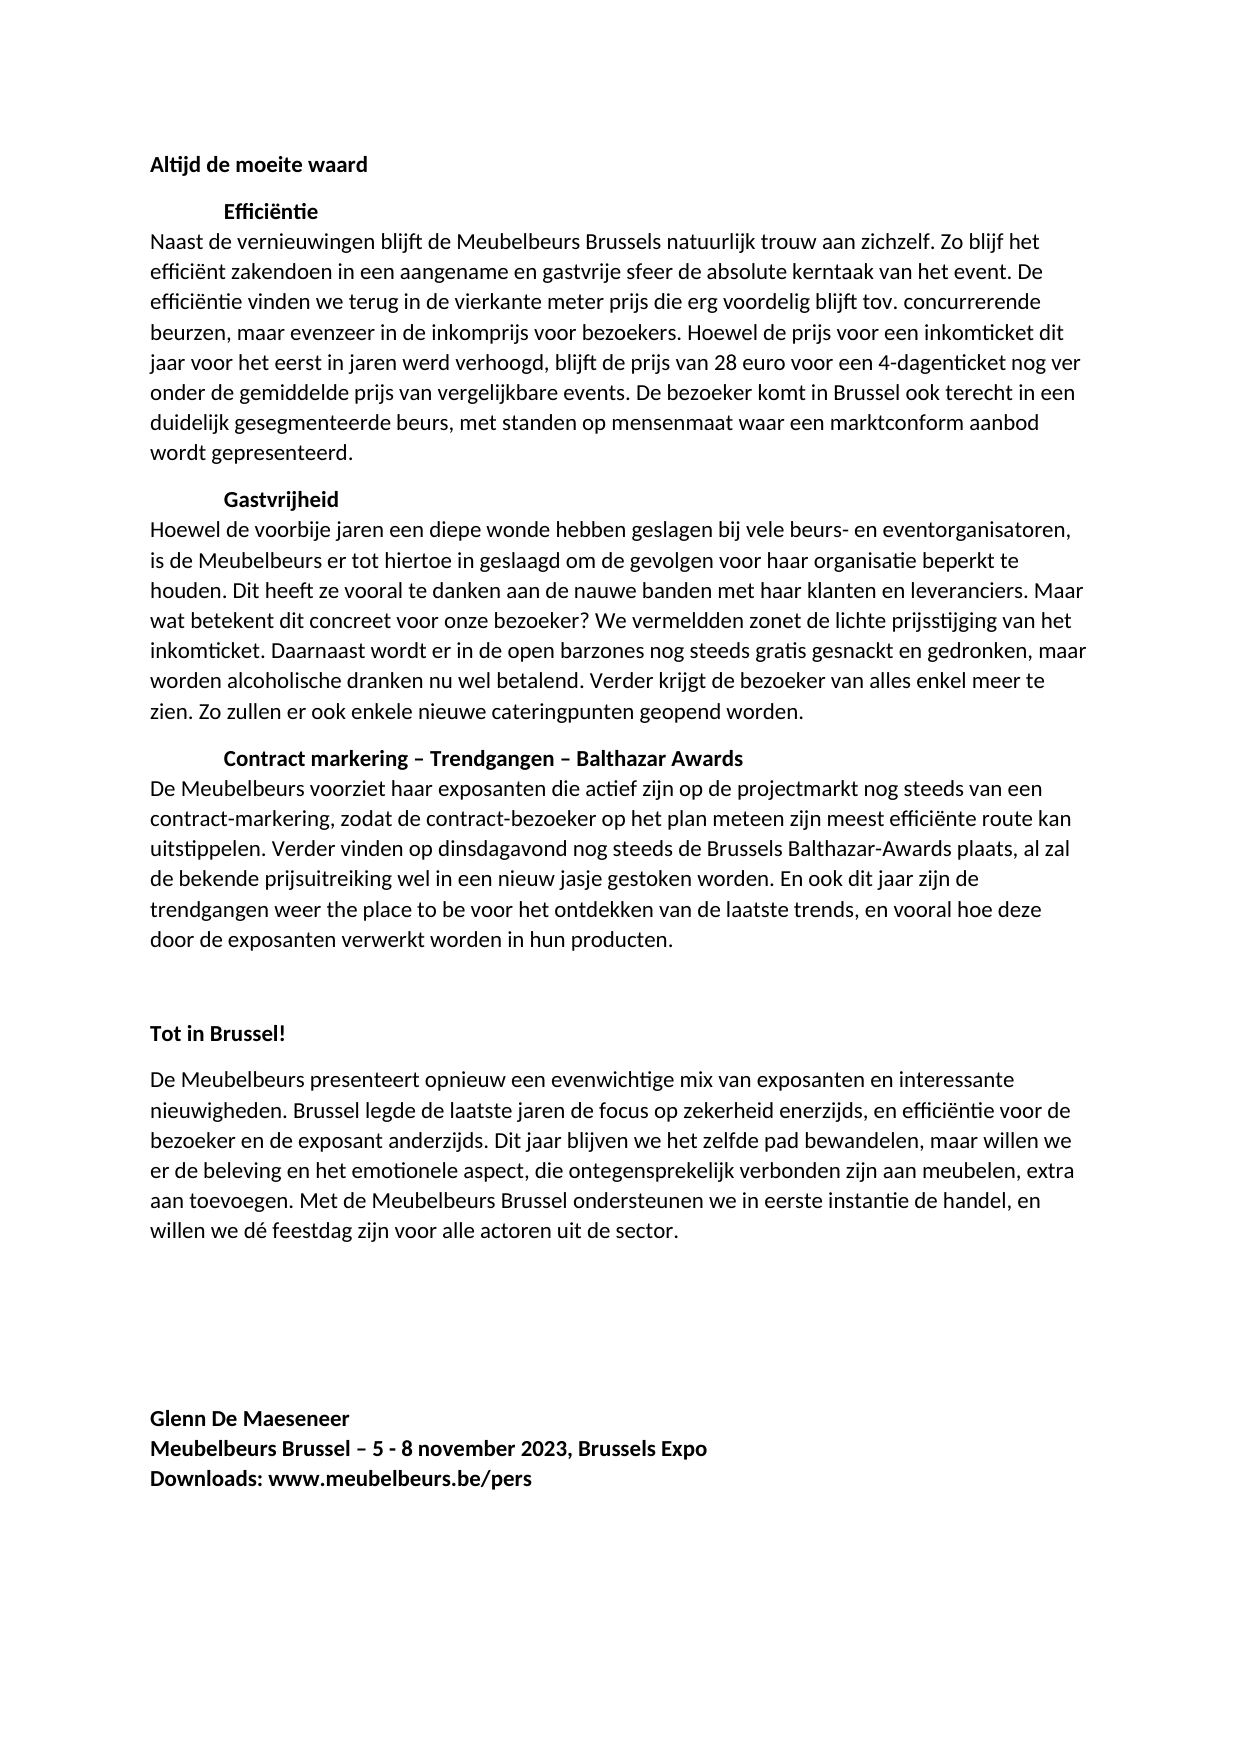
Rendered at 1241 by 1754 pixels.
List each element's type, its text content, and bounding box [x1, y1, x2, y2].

text Meubelbeurs Brussel – 5 - 8 november 2023, Brussels Expo [150, 1434, 1090, 1462]
list Efficiëntie Naast de vernieuwingen blijft de Meubelbeurs Brussels natuurlijk trouw aan zichzelf. Zo blijf het efficiënt zakendoen in een aangename en gastvrije sfeer de absolute kerntaak van het event. De efficiëntie vinden we terug in de vierkante meter prijs die erg voordelig blijft tov. concurrerende beurzen, maar evenzeer in de inkomprijs voor bezoekers. Hoewel de prijs voor een inkomticket dit jaar voor het eerst in jaren werd verhoogd, blijft de prijs van 28 euro voor een 4-dagenticket nog ver onder de gemiddelde prijs van vergelijkbare events. De bezoeker komt in Brussel ook terecht in een duidelijk gesegmenteerde beurs, met standen op mensenmaat waar een marktconform aanbod wordt gepresenteerd. [150, 197, 1090, 467]
text Tot in Brussel! [150, 1019, 1090, 1047]
text Downloads: www.meubelbeurs.be/pers [150, 1464, 1090, 1493]
text Gastvrijheid Hoewel de voorbije jaren een diepe wonde hebben geslagen bij vele beurs- en eventorganisatoren, is de Meubelbeurs er tot hiertoe in geslaagd om de gevolgen voor haar organisatie beperkt te houden. Dit heeft ze vooral te danken aan de nauwe banden met haar klanten en leveranciers. Maar wat betekent dit concreet voor onze bezoeker? We vermeldden zonet de lichte prijsstijging van het inkomticket. Daarnaast wordt er in de open barzones nog steeds gratis gesnackt en gedronken, maar worden alcoholische dranken nu wel betalend. Verder krijgt de bezoeker van alles enkel meer te zien. Zo zullen er ook enkele nieuwe cateringpunten geopend worden. [150, 485, 1090, 725]
text Contract markering – Trendgangen – Balthazar Awards De Meubelbeurs voorziet haar exposanten die actief zijn op de projectmarkt nog steeds van een contract-markering, zodat de contract-bezoeker op het plan meteen zijn meest efficiënte route kan uitstippelen. Verder vinden op dinsdagavond nog steeds de Brussels Balthazar-Awards plaats, al zal de bekende prijsuitreiking wel in een nieuw jasje gestoken worden. En ook dit jaar zijn de trendgangen weer the place to be voor het ontdekken van de laatste trends, en vooral hoe deze door de exposanten verwerkt worden in hun producten. [150, 744, 1090, 953]
text Altijd de moeite waard [150, 150, 1090, 178]
text Glenn De Maeseneer [150, 1404, 1090, 1432]
text De Meubelbeurs presenteert opnieuw een evenwichtige mix van exposanten en interessante nieuwigheden. Brussel legde de laatste jaren de focus op zekerheid enerzijds, en efficiëntie voor de bezoeker en de exposant anderzijds. Dit jaar blijven we het zelfde pad bewandelen, maar willen we er de beleving en het emotionele aspect, die ontegensprekelijk verbonden zijn aan meubelen, extra aan toevoegen. Met de Meubelbeurs Brussel ondersteunen we in eerste instantie de handel, en willen we dé feestdag zijn voor alle actoren uit de sector. [150, 1066, 1090, 1245]
